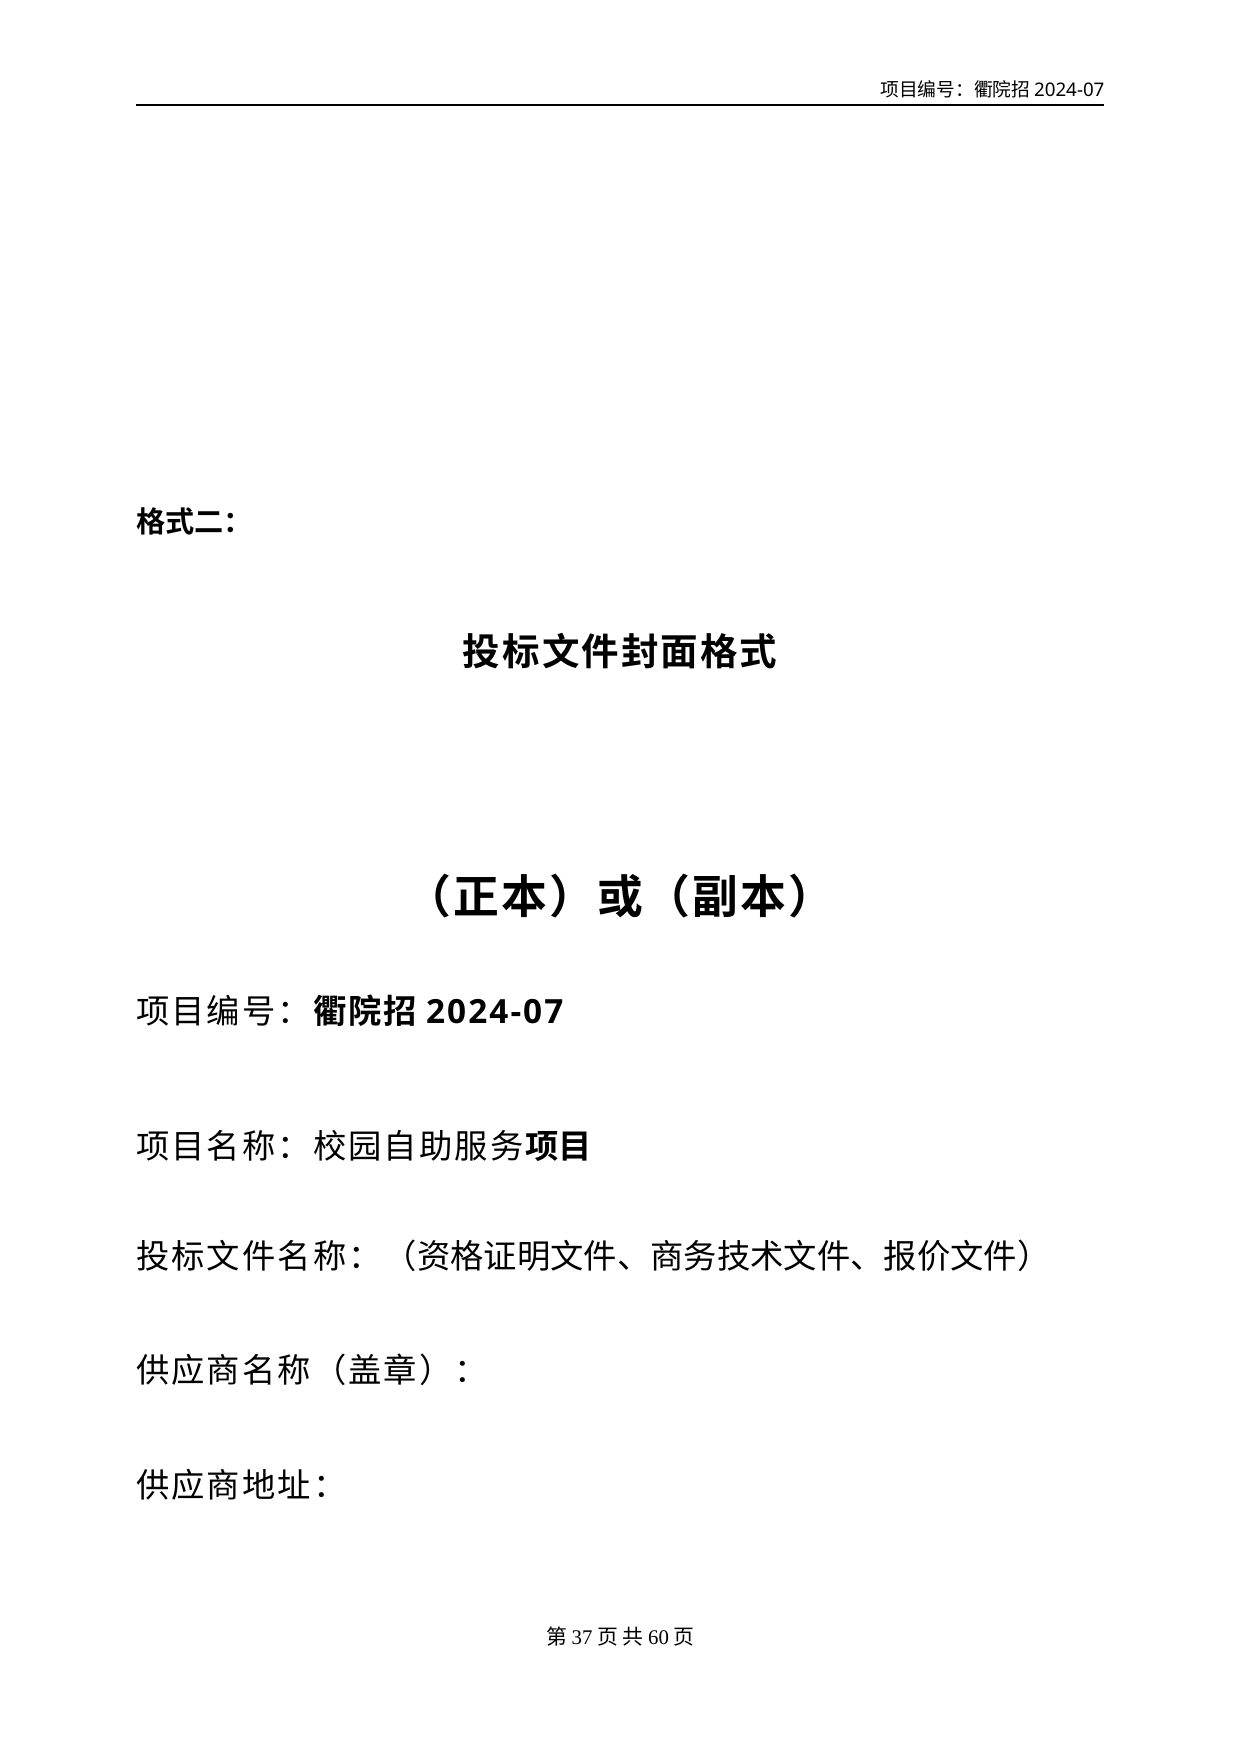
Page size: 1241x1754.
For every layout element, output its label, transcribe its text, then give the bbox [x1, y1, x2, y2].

text 项目编号：衢院招2024-07 [136, 932, 1104, 1047]
text 项目名称：校园自助服务项目 [136, 1112, 1104, 1177]
text 投标文件名称：（资格证明文件、商务技术文件、报价文件） [136, 1177, 1104, 1291]
text 格式二： [136, 487, 1104, 552]
text （正本）或（副本） [136, 838, 1104, 932]
text 供应商名称（盖章）： [136, 1291, 1104, 1406]
text 投标文件封面格式 [136, 617, 1104, 682]
text 供应商地址： [136, 1406, 1104, 1520]
